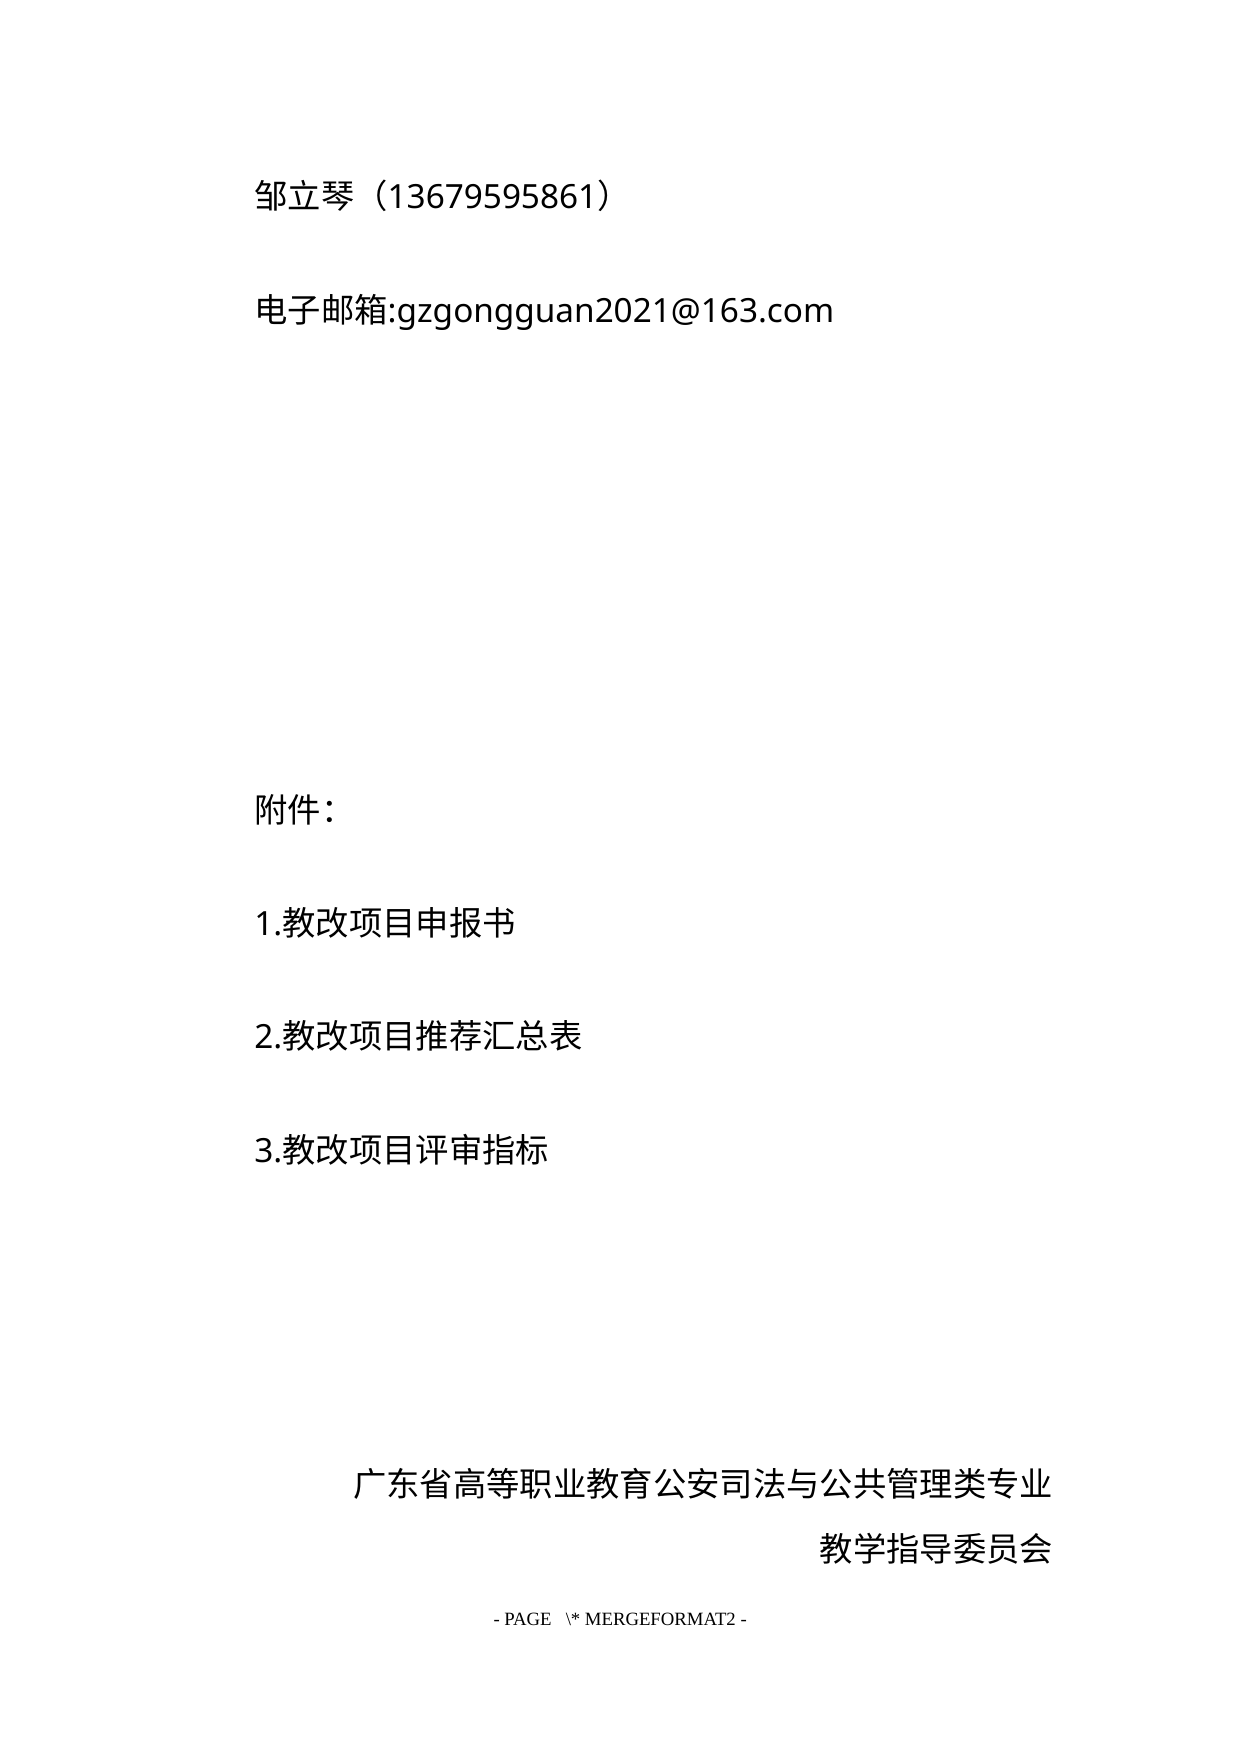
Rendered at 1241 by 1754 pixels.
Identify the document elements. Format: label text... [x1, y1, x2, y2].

text 广东省高等职业教育公安司法与公共管理类专业 [187, 1449, 1053, 1514]
text 3.教改项目评审指标 [187, 1115, 1053, 1180]
text 邹立琴（13679595861） [187, 162, 1053, 227]
text 教学指导委员会 [187, 1514, 1053, 1579]
text 附件： [187, 775, 1053, 840]
text 2.教改项目推荐汇总表 [187, 1002, 1053, 1067]
text 电子邮箱:gzgongguan2021@163.com [187, 275, 1053, 340]
text 1.教改项目申报书 [187, 888, 1053, 953]
